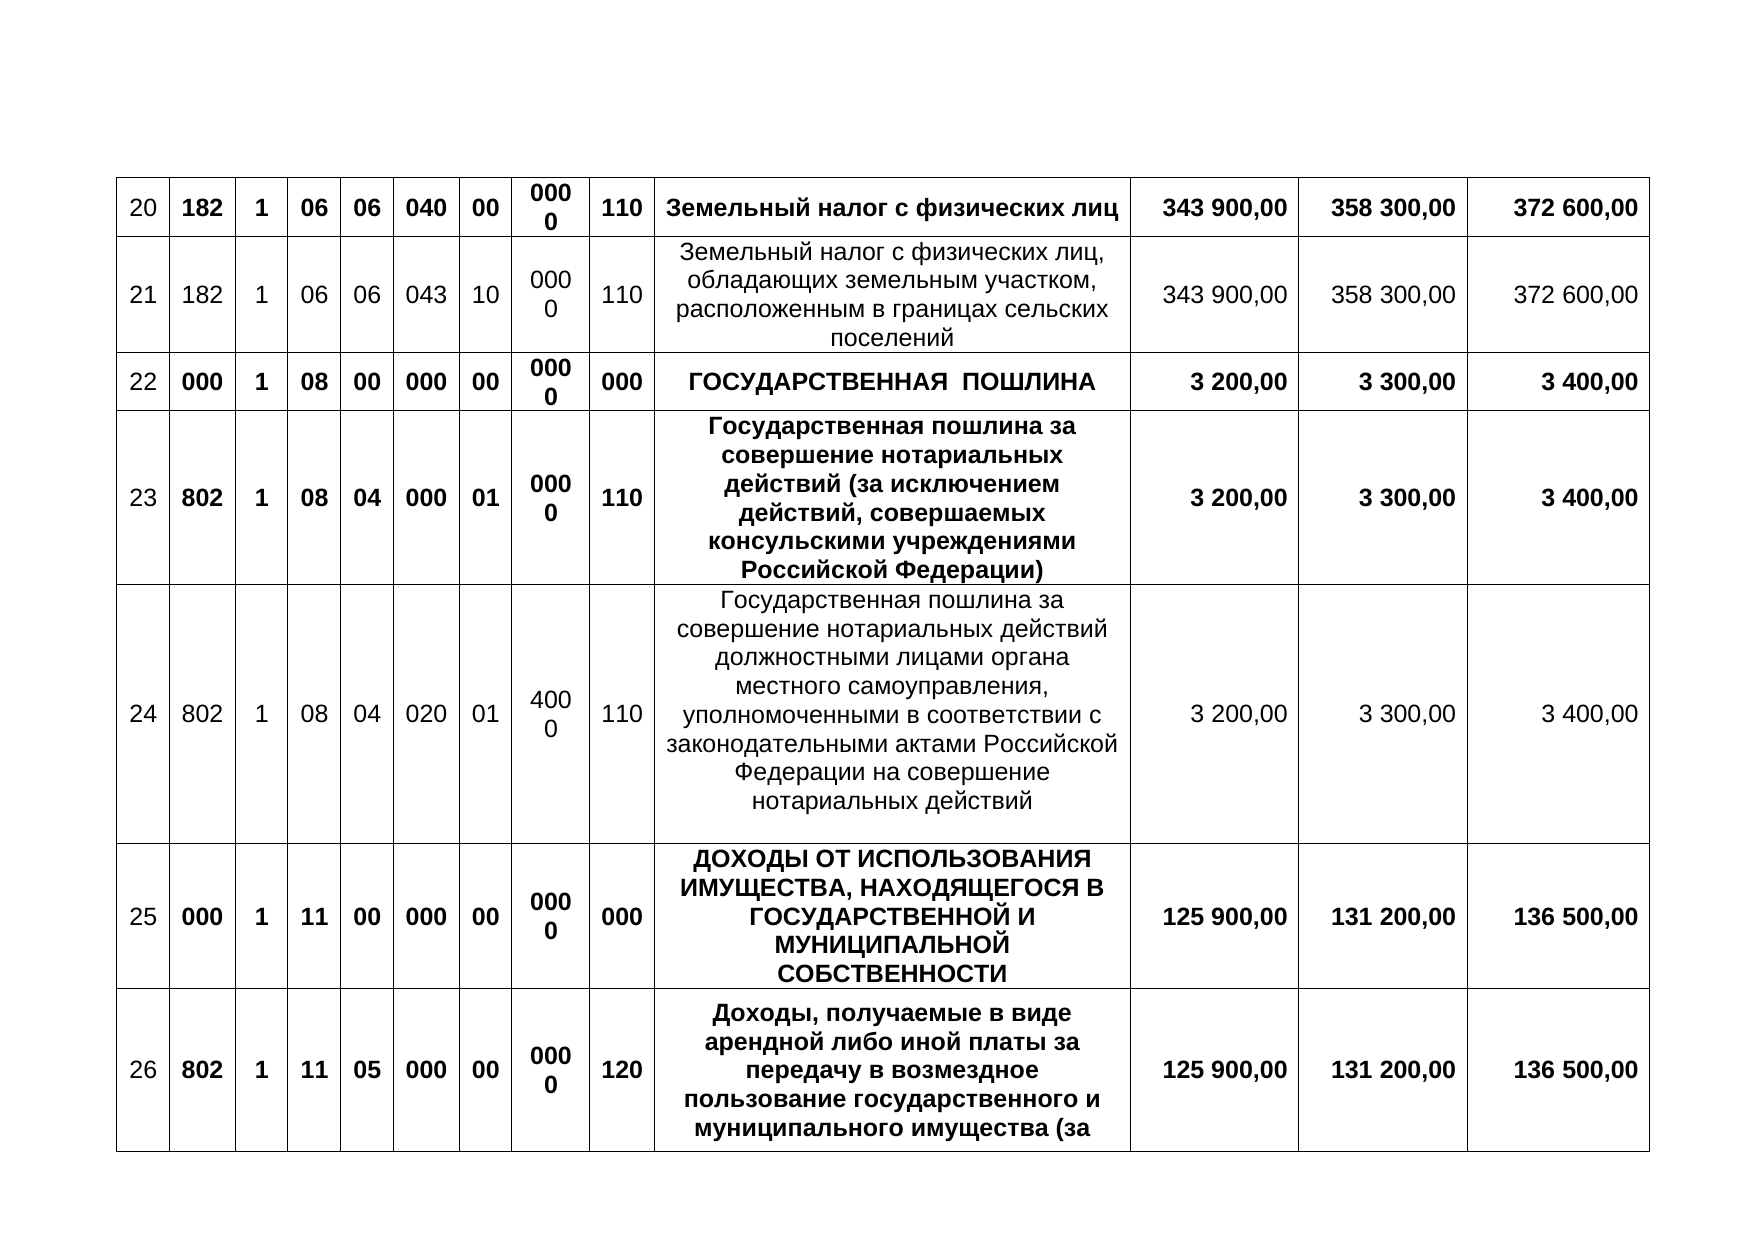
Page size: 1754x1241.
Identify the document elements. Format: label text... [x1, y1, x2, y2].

table_cell 3 400,00 [1468, 411, 1649, 584]
table_cell 3 200,00 [1131, 353, 1298, 410]
table_cell 21 [117, 237, 169, 352]
table_cell 1 [236, 353, 287, 410]
table_cell 000 [394, 844, 459, 988]
table_cell 020 [394, 585, 459, 843]
table_cell 00 [460, 353, 511, 410]
table_cell 4000 [512, 585, 589, 843]
table_cell 343 900,00 [1131, 178, 1298, 236]
table_cell 00 [341, 844, 393, 988]
table_cell 25 [117, 844, 169, 988]
table_cell 1 [236, 237, 287, 352]
table_cell Земельный налог с физических лиц, обладающих земельным участком, расположенным в границах сельских поселений [655, 237, 1130, 352]
table_cell 24 [117, 585, 169, 843]
table_cell 0000 [512, 237, 589, 352]
table_cell 08 [288, 411, 340, 584]
table_cell 110 [590, 237, 654, 352]
table_cell 1 [236, 844, 287, 988]
table_cell 01 [460, 585, 511, 843]
table_cell 1 [236, 411, 287, 584]
table_cell 22 [117, 353, 169, 410]
table_cell 000 [590, 353, 654, 410]
table_cell 04 [341, 585, 393, 843]
table_cell 136 500,00 [1468, 989, 1649, 1151]
table_cell 3 200,00 [1131, 585, 1298, 843]
table_cell 1 [236, 585, 287, 843]
table_cell 358 300,00 [1299, 237, 1467, 352]
table_cell 04 [341, 411, 393, 584]
table_cell 23 [117, 411, 169, 584]
table_cell 125 900,00 [1131, 844, 1298, 988]
table_cell 3 300,00 [1299, 353, 1467, 410]
table_cell 26 [117, 989, 169, 1151]
table_cell 372 600,00 [1468, 178, 1649, 236]
table_cell 000 [170, 353, 235, 410]
table_cell 00 [460, 989, 511, 1151]
table_cell 01 [460, 411, 511, 584]
table_cell 802 [170, 585, 235, 843]
table_cell Государственная пошлина за совершение нотариальных действий (за исключением действий, совершаемых консульскими учреждениями Российской Федерации) [655, 411, 1130, 584]
table_cell 0000 [512, 989, 589, 1151]
table_cell 0000 [512, 411, 589, 584]
table_cell 000 [394, 989, 459, 1151]
table_cell 000 [394, 353, 459, 410]
table_cell 00 [460, 844, 511, 988]
table_cell 08 [288, 353, 340, 410]
table_cell 05 [341, 989, 393, 1151]
table_cell 3 400,00 [1468, 353, 1649, 410]
table_cell 10 [460, 237, 511, 352]
table_cell 06 [288, 178, 340, 236]
table_cell 000 [590, 844, 654, 988]
table_cell 06 [288, 237, 340, 352]
table_cell 358 300,00 [1299, 178, 1467, 236]
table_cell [655, 989, 1130, 1151]
table_cell 0000 [512, 844, 589, 988]
table_cell 000 [170, 844, 235, 988]
table_cell Государственная пошлина за совершение нотариальных действий должностными лицами органа местного самоуправления, уполномоченными в соответствии с законодательными актами Российской Федерации на совершение нотариальных действий [655, 585, 1130, 843]
table_cell 110 [590, 585, 654, 843]
table_cell 802 [170, 411, 235, 584]
table_cell 000 [394, 411, 459, 584]
table_cell 3 300,00 [1299, 585, 1467, 843]
table_cell 372 600,00 [1468, 237, 1649, 352]
table_cell 1 [236, 989, 287, 1151]
table_cell 120 [590, 989, 654, 1151]
table_cell Земельный налог с физических лиц [655, 178, 1130, 236]
table_cell 125 900,00 [1131, 989, 1298, 1151]
table_cell 3 400,00 [1468, 585, 1649, 843]
table_cell 182 [170, 178, 235, 236]
table_cell 06 [341, 237, 393, 352]
table_cell 343 900,00 [1131, 237, 1298, 352]
table_cell 11 [288, 844, 340, 988]
table_cell 043 [394, 237, 459, 352]
table_cell 1 [236, 178, 287, 236]
table_cell 110 [590, 178, 654, 236]
table_cell 3 300,00 [1299, 411, 1467, 584]
table_cell 0000 [512, 353, 589, 410]
table_cell ДОХОДЫ ОТ ИСПОЛЬЗОВАНИЯ ИМУЩЕСТВА, НАХОДЯЩЕГОСЯ В ГОСУДАРСТВЕННОЙ И МУНИЦИПАЛЬНОЙ СОБСТВЕННОСТИ [655, 844, 1130, 988]
table_cell 131 200,00 [1299, 844, 1467, 988]
table_cell 3 200,00 [1131, 411, 1298, 584]
table_cell 00 [341, 353, 393, 410]
table_cell 00 [460, 178, 511, 236]
table_cell 136 500,00 [1468, 844, 1649, 988]
table_cell 110 [590, 411, 654, 584]
table_cell 08 [288, 585, 340, 843]
table_cell 182 [170, 237, 235, 352]
table_cell 040 [394, 178, 459, 236]
table_cell 20 [117, 178, 169, 236]
table_cell 802 [170, 989, 235, 1151]
table_cell 11 [288, 989, 340, 1151]
table_cell 06 [341, 178, 393, 236]
table_cell 0000 [512, 178, 589, 236]
table_cell ГОСУДАРСТВЕННАЯ ПОШЛИНА [655, 353, 1130, 410]
table_cell 131 200,00 [1299, 989, 1467, 1151]
